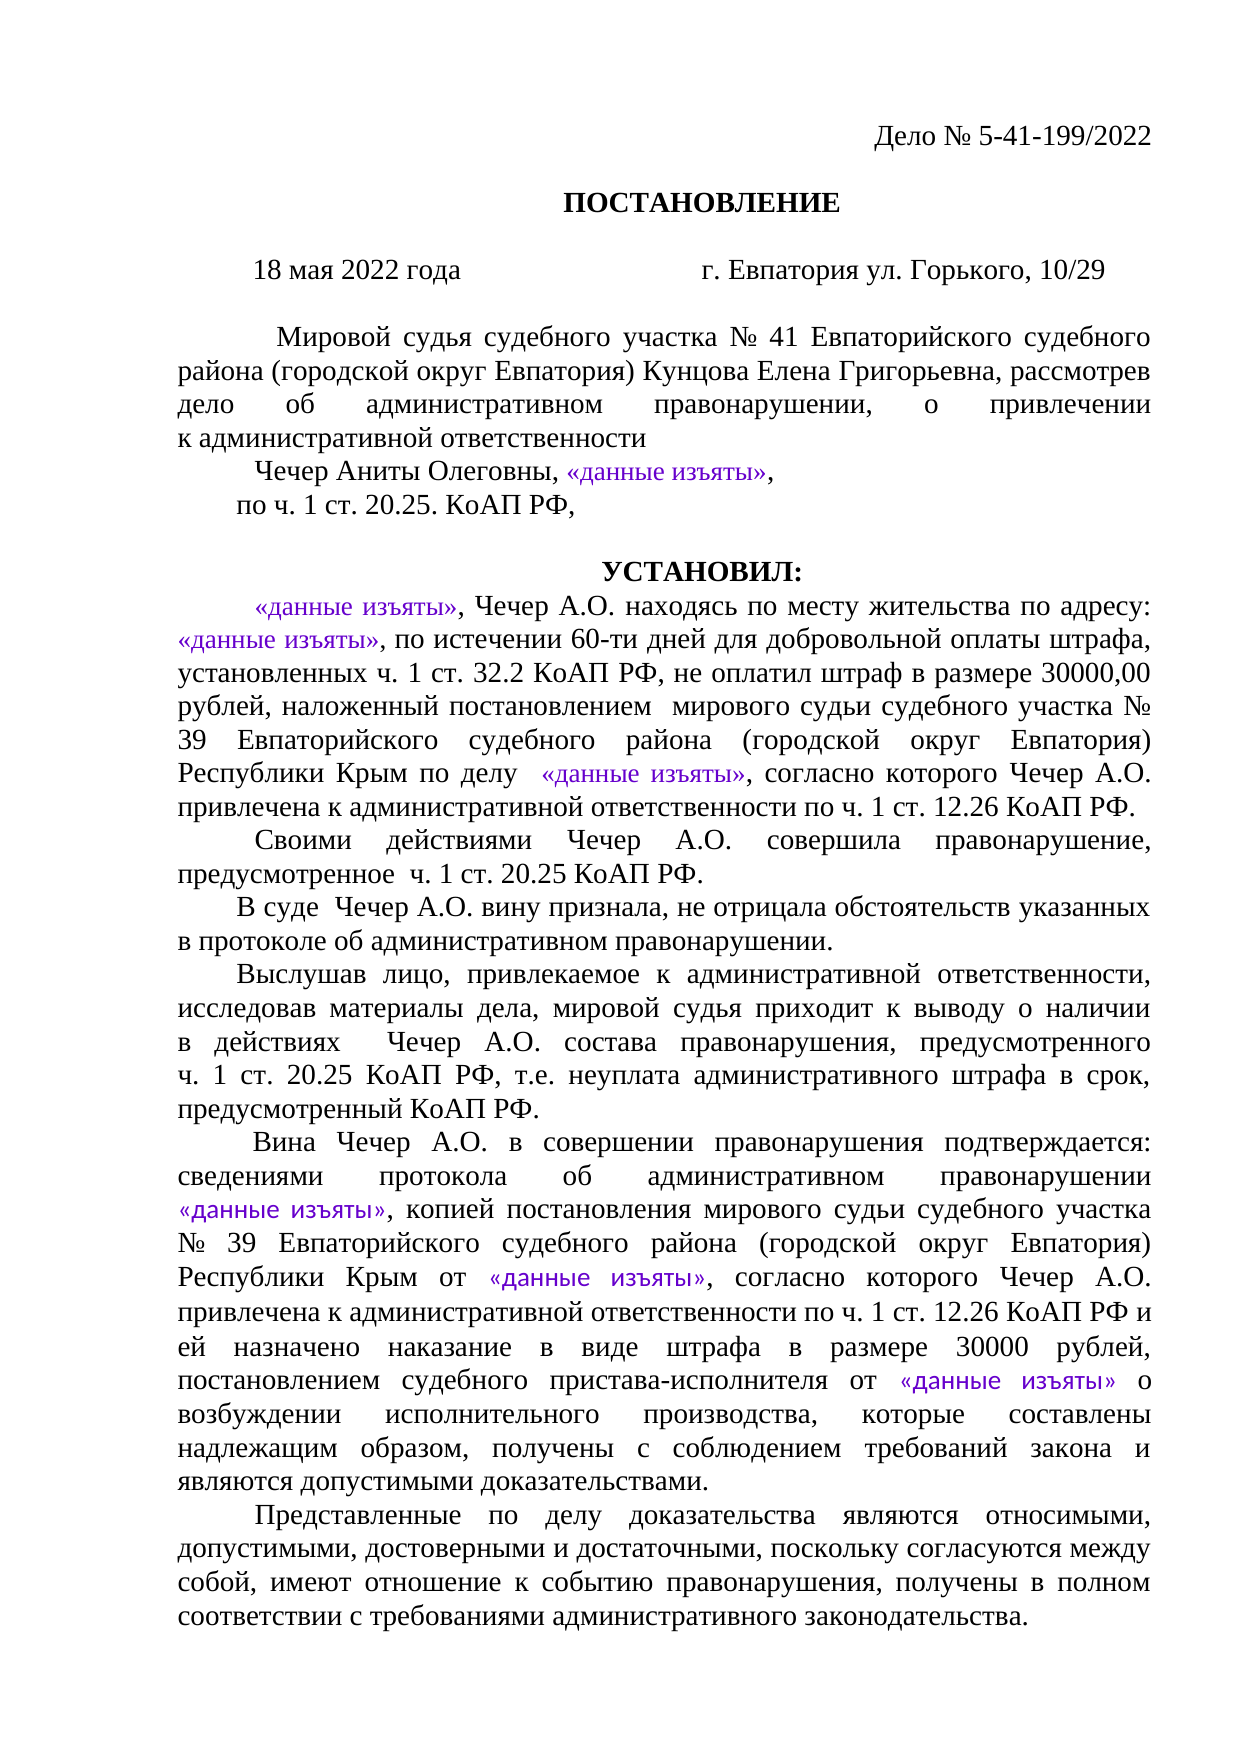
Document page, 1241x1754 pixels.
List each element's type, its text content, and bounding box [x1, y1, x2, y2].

text Вина Чечер А.О. в совершении правонарушения подтверждается: сведениями протокола об административном правонарушении «данные изъяты», копией постановления мирового судьи судебного участка № 39 Евпаторийского судебного района (городской округ Евпатория) Республики Крым от «данные изъяты», согласно которого Чечер А.О. привлечена к административной ответственности по ч. 1 ст. 12.26 КоАП РФ и ей назначено наказание в виде штрафа в размере 30000 рублей, постановлением судебного пристава-исполнителя от «данные изъяты» о возбуждении исполнительного производства, которые составлены надлежащим образом, получены с соблюдением требований закона и являются допустимыми доказательствами. [177, 1124, 1152, 1497]
text «данные изъяты», Чечер А.О. находясь по месту жительства по адресу: «данные изъяты», по истечении 60-ти дней для добровольной оплаты штрафа, установленных ч. 1 ст. 32.2 КоАП РФ, не оплатил штраф в размере 30000,00 рублей, наложенный постановлением мирового судьи судебного участка № 39 Евпаторийского судебного района (городской округ Евпатория) Республики Крым по делу «данные изъяты», согласно которого Чечер А.О. привлечена к административной ответственности по ч. 1 ст. 12.26 КоАП РФ. [177, 588, 1152, 822]
text В суде Чечер А.О. вину признала, не отрицала обстоятельств указанных в протоколе об административном правонарушении. [177, 889, 1152, 957]
text Мировой судья судебного участка № 41 Евпаторийского судебного района (городской округ Евпатория) Кунцова Елена Григорьевна, рассмотрев дело об административном правонарушении, о привлечении к административной ответственности [177, 319, 1152, 453]
text Выслушав лицо, привлекаемое к административной ответственности, исследовав материалы дела, мировой судья приходит к выводу о наличии в действиях Чечер А.О. состава правонарушения, предусмотренного ч. 1 ст. 20.25 КоАП РФ, т.е. неуплата административного штрафа в срок, предусмотренный КоАП РФ. [177, 957, 1152, 1124]
text Своими действиями Чечер А.О. совершила правонарушение, предусмотренное ч. 1 ст. 20.25 КоАП РФ. [177, 822, 1152, 889]
text по ч. 1 ст. 20.25. КоАП РФ, [177, 487, 1152, 521]
text Представленные по делу доказательства являются относимыми, допустимыми, достоверными и достаточными, поскольку согласуются между собой, имеют отношение к событию правонарушения, получены в полном соответствии с требованиями административного законодательства. [177, 1497, 1152, 1631]
text Чечер Аниты ОлеговныРРрр, «данные изъяты», [177, 453, 1152, 487]
text ПОСТАНОВЛЕНИЕ [177, 185, 1152, 219]
text 18 мая 2022 года г. Евпатория ул. Горького, 10/29 [177, 252, 1152, 286]
text Дело № 5-41-199/2022 [177, 118, 1152, 152]
text УСТАНОВИЛ: [177, 554, 1152, 588]
